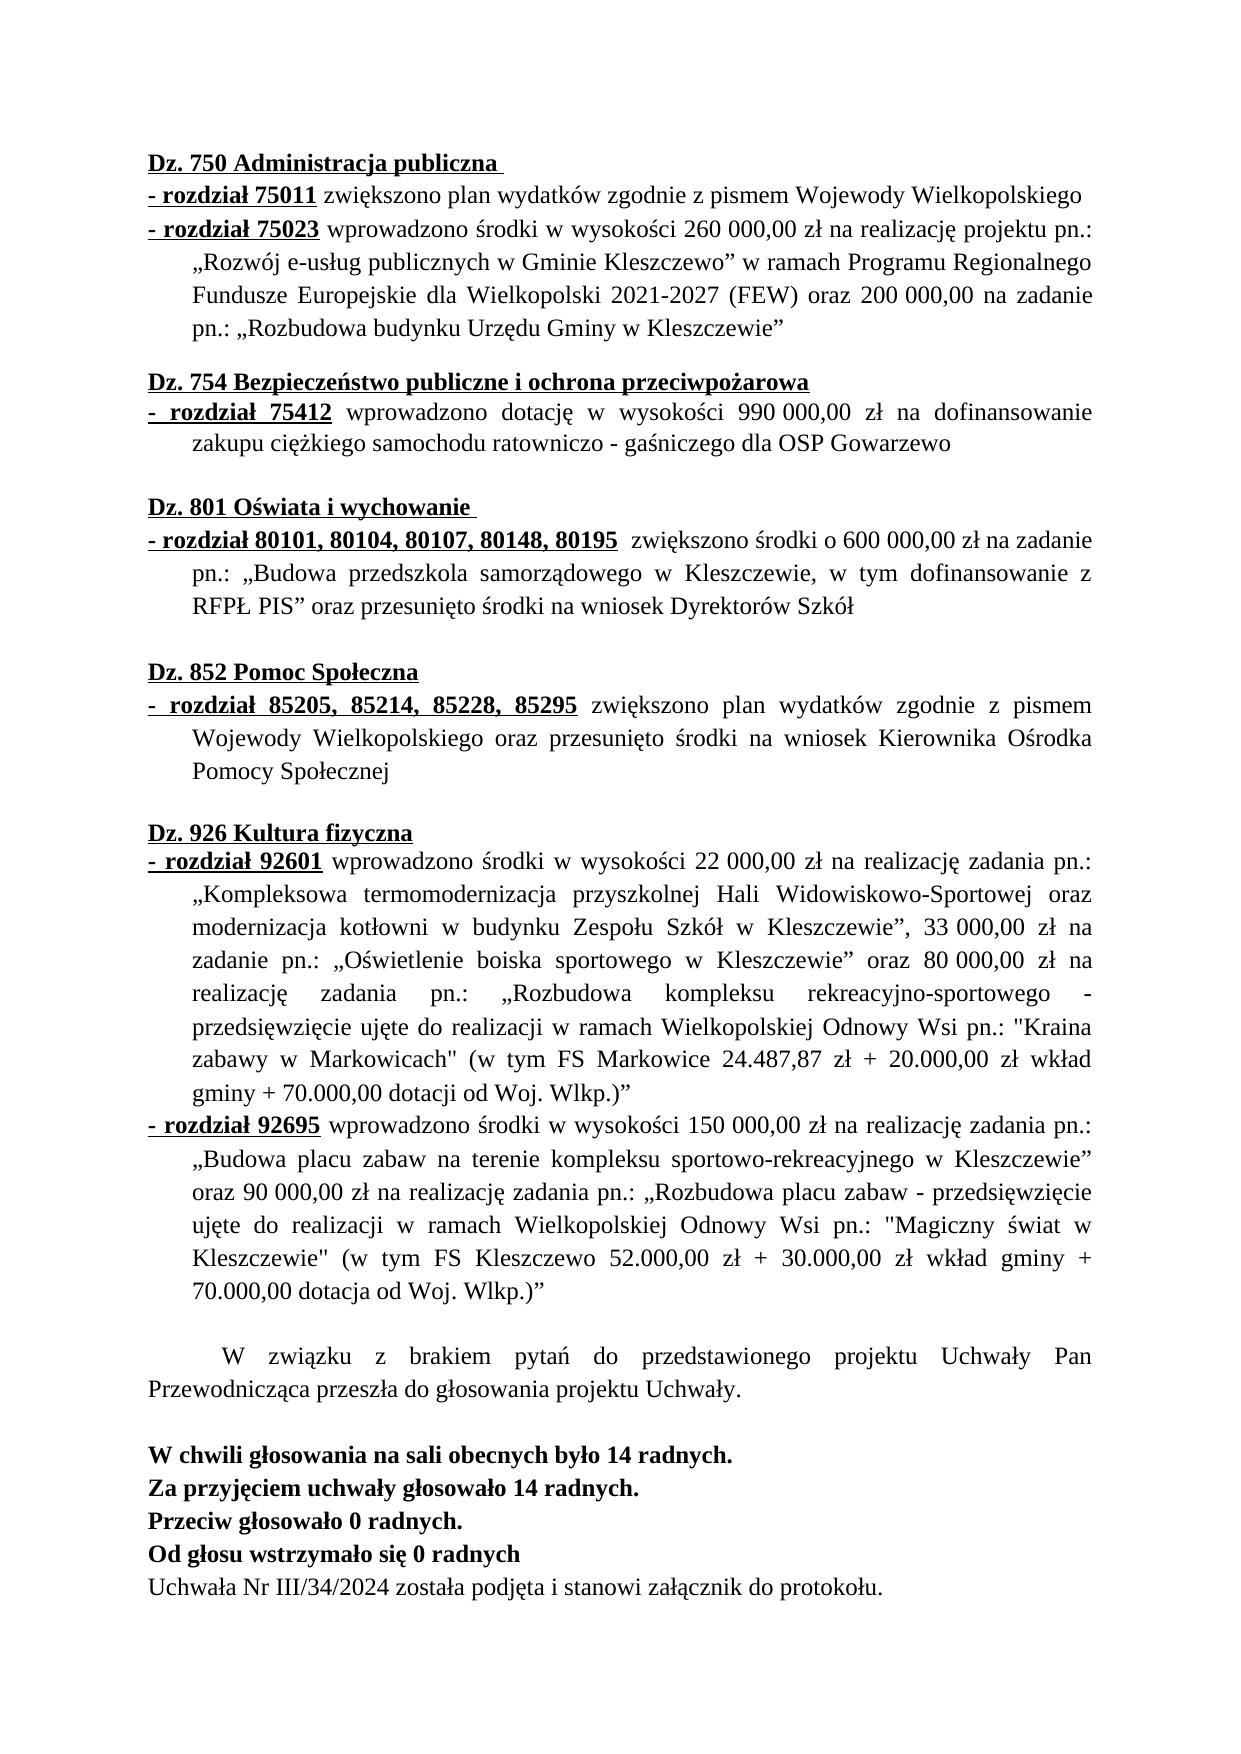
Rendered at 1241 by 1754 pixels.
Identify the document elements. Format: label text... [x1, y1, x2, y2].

text - rozdział 75023 wprowadzono środki w wysokości 260 000,00 zł na realizację projektu pn.: „Rozwój e-usług publicznych w Gminie Kleszczewo” w ramach Programu Regionalnego Fundusze Europejskie dla Wielkopolski 2021-2027 (FEW) oraz 200 000,00 na zadanie pn.: „Rozbudowa budynku Urzędu Gminy w Kleszczewie” [148, 214, 1093, 341]
text Dz. 926 Kultura fizyczna [148, 818, 1093, 846]
text Przeciw głosowało 0 radnych. [148, 1506, 1093, 1535]
text - rozdział 80101, 80104, 80107, 80148, 80195 zwiększono środki o 600 000,00 zł na zadanie pn.: „Budowa przedszkola samorządowego w Kleszczewie, w tym dofinansowanie z RFPŁ PIS” oraz przesunięto środki na wniosek Dyrektorów Szkół [148, 525, 1093, 619]
text Dz. 754 Bezpieczeństwo publiczne i ochrona przeciwpożarowa [148, 367, 1093, 395]
text - rozdział 85205, 85214, 85228, 85295 zwiększono plan wydatków zgodnie z pismem Wojewody Wielkopolskiego oraz przesunięto środki na wniosek Kierownika Ośrodka Pomocy Społecznej [148, 690, 1093, 785]
text Od głosu wstrzymało się 0 radnych [148, 1539, 1093, 1568]
text - rozdział 75011 zwiększono plan wydatków zgodnie z pismem Wojewody Wielkopolskiego [148, 181, 1093, 209]
text - rozdział 92695 wprowadzono środki w wysokości 150 000,00 zł na realizację zadania pn.: „Budowa placu zabaw na terenie kompleksu sportowo-rekreacyjnego w Kleszczewie” oraz 90 000,00 zł na realizację zadania pn.: „Rozbudowa placu zabaw - przedsięwzięcie ujęte do realizacji w ramach Wielkopolskiej Odnowy Wsi pn.: "Magiczny świat w Kleszczewie" (w tym FS Kleszczewo 52.000,00 zł + 30.000,00 zł wkład gminy + 70.000,00 dotacja od Woj. Wlkp.)” [148, 1111, 1093, 1304]
text Dz. 852 Pomoc Społeczna [148, 657, 1093, 686]
text - rozdział 92601 wprowadzono środki w wysokości 22 000,00 zł na realizację zadania pn.: „Kompleksowa termomodernizacja przyszkolnej Hali Widowiskowo-Sportowej oraz modernizacja kotłowni w budynku Zespołu Szkół w Kleszczewie”, 33 000,00 zł na zadanie pn.: „Oświetlenie boiska sportowego w Kleszczewie” oraz 80 000,00 zł na realizację zadania pn.: „Rozbudowa kompleksu rekreacyjno-sportowego - przedsięwzięcie ujęte do realizacji w ramach Wielkopolskiej Odnowy Wsi pn.: "Kraina zabawy w Markowicach" (w tym FS Markowice 24.487,87 zł + 20.000,00 zł wkład gminy + 70.000,00 dotacji od Woj. Wlkp.)” [148, 846, 1093, 1106]
text - rozdział 75412 wprowadzono dotację w wysokości 990 000,00 zł na dofinansowanie zakupu ciężkiego samochodu ratowniczo - gaśniczego dla OSP Gowarzewo [148, 397, 1093, 457]
text Uchwała Nr III/34/2024 została podjęta i stanowi załącznik do protokołu. [148, 1572, 1093, 1601]
text Dz. 750 Administracja publiczna [148, 148, 1093, 176]
text W chwili głosowania na sali obecnych było 14 radnych. [148, 1440, 1093, 1469]
text W związku z brakiem pytań do przedstawionego projektu Uchwały Pan Przewodnicząca przeszła do głosowania projektu Uchwały. [148, 1341, 1093, 1403]
text Dz. 801 Oświata i wychowanie [148, 492, 1093, 521]
text Za przyjęciem uchwały głosowało 14 radnych. [148, 1473, 1093, 1502]
